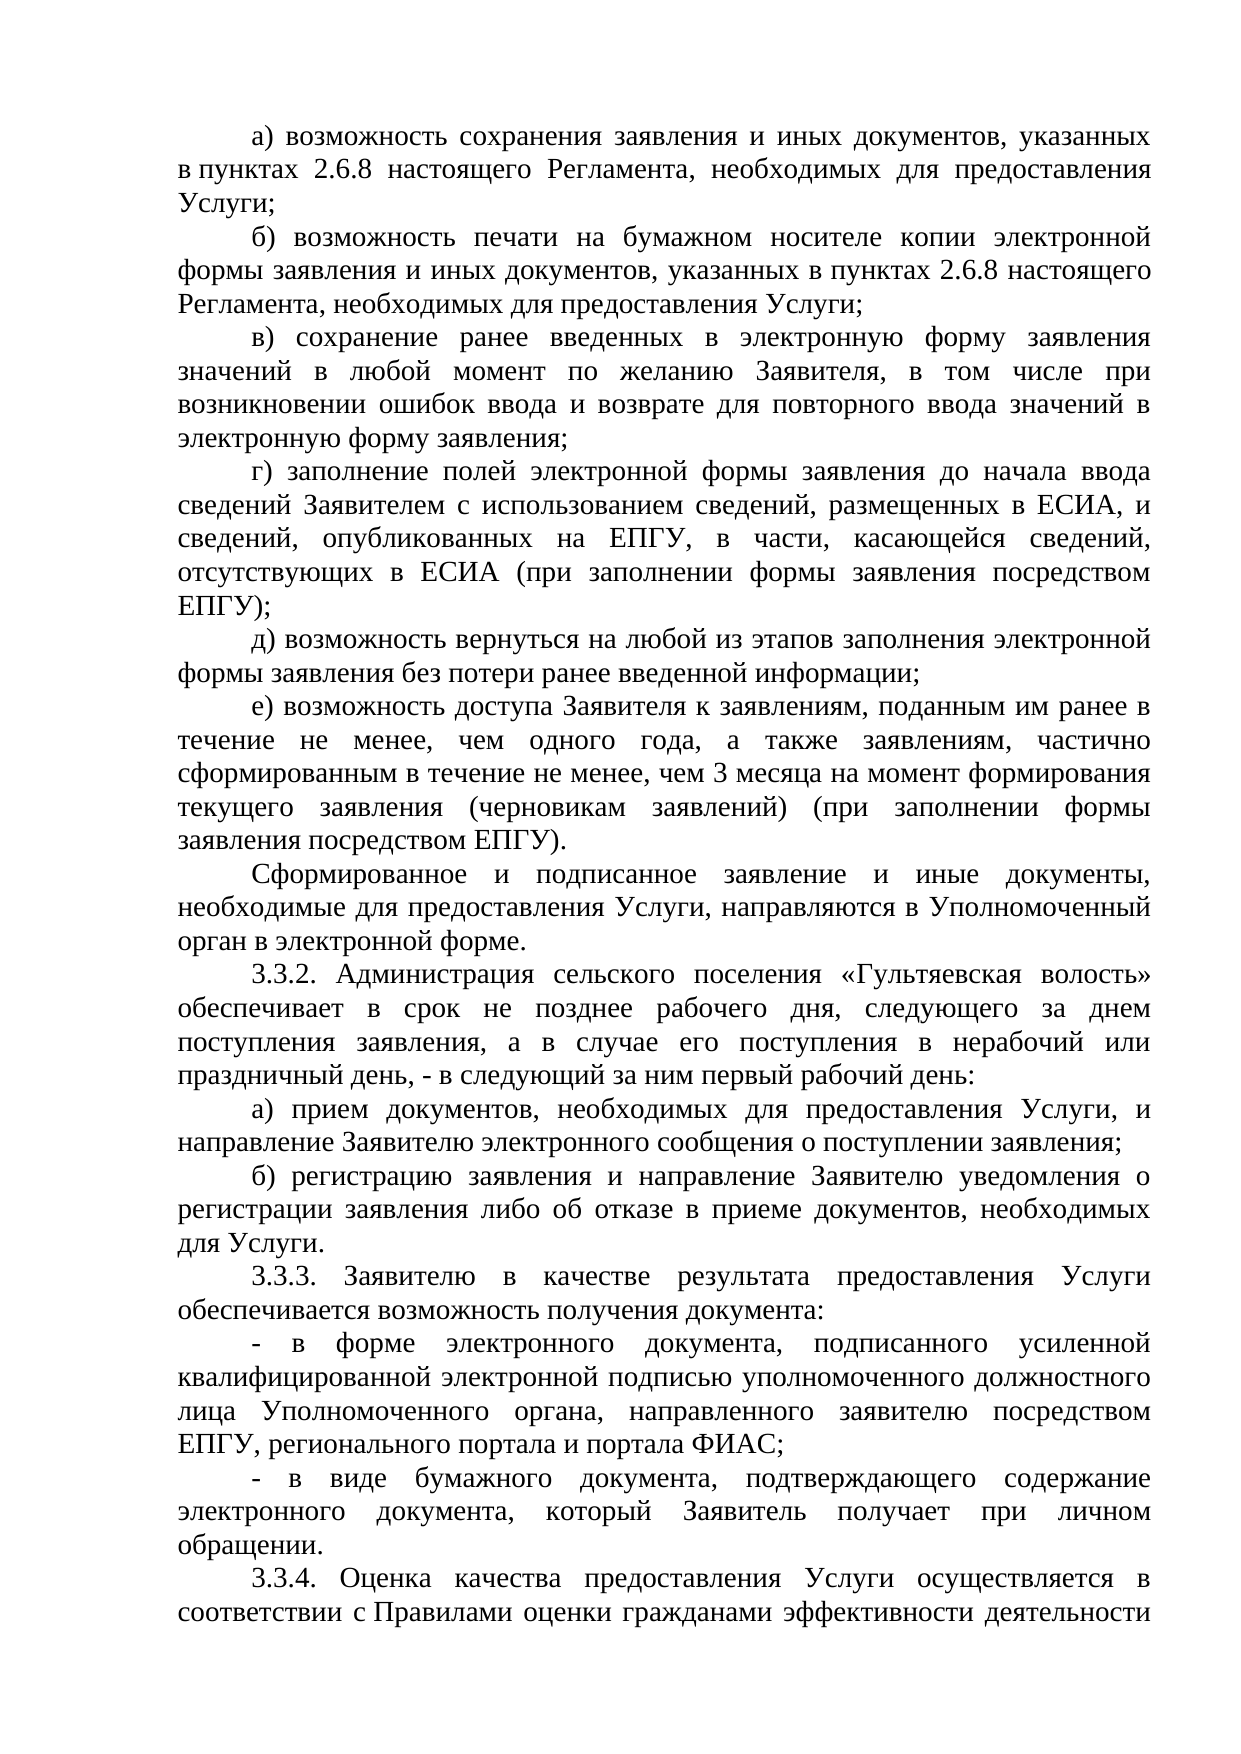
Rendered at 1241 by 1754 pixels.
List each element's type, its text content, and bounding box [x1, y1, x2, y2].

text а) возможность сохранения заявления и иных документов, указанных в пунктах 2.6.8 настоящего Регламента, необходимых для предоставления Услуги; [177, 118, 1152, 219]
text г) заполнение полей электронной формы заявления до начала ввода сведений Заявителем с использованием сведений, размещенных в ЕСИА, и сведений, опубликованных на ЕПГУ, в части, касающейся сведений, отсутствующих в ЕСИА (при заполнении формы заявления посредством ЕПГУ); [177, 453, 1152, 621]
text б) возможность печати на бумажном носителе копии электронной формы заявления и иных документов, указанных в пунктах 2.6.8 настоящего Регламента, необходимых для предоставления Услуги; [177, 219, 1152, 319]
text 3.3.3. Заявителю в качестве результата предоставления Услуги обеспечивается возможность получения документа: [177, 1258, 1152, 1326]
text - в виде бумажного документа, подтверждающего содержание электронного документа, который Заявитель получает при личном обращении. [177, 1460, 1152, 1560]
text д) возможность вернуться на любой из этапов заполнения электронной формы заявления без потери ранее введенной информации; [177, 621, 1152, 688]
text б) регистрацию заявления и направление Заявителю уведомления о регистрации заявления либо об отказе в приеме документов, необходимых для Услуги. [177, 1158, 1152, 1258]
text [177, 1560, 1152, 1627]
text е) возможность доступа Заявителя к заявлениям, поданным им ранее в течение не менее, чем одного года, а также заявлениям, частично сформированным в течение не менее, чем 3 месяца на момент формирования текущего заявления (черновикам заявлений) (при заполнении формы заявления посредством ЕПГУ). [177, 688, 1152, 856]
text Сформированное и подписанное заявление и иные документы, необходимые для предоставления Услуги, направляются в Уполномоченный орган в электронной форме. [177, 856, 1152, 957]
text 3.3.2. Администрация сельского поселения «Гультяевская волость» обеспечивает в срок не позднее рабочего дня, следующего за днем поступления заявления, а в случае его поступления в нерабочий или праздничный день, - в следующий за ним первый рабочий день: [177, 957, 1152, 1091]
text а) прием документов, необходимых для предоставления Услуги, и направление Заявителю электронного сообщения о поступлении заявления; [177, 1091, 1152, 1158]
text в) сохранение ранее введенных в электронную форму заявления значений в любой момент по желанию Заявителя, в том числе при возникновении ошибок ввода и возврате для повторного ввода значений в электронную форму заявления; [177, 319, 1152, 453]
text - в форме электронного документа, подписанного усиленной квалифицированной электронной подписью уполномоченного должностного лица Уполномоченного органа, направленного заявителю посредством ЕПГУ, регионального портала и портала ФИАС; [177, 1326, 1152, 1460]
